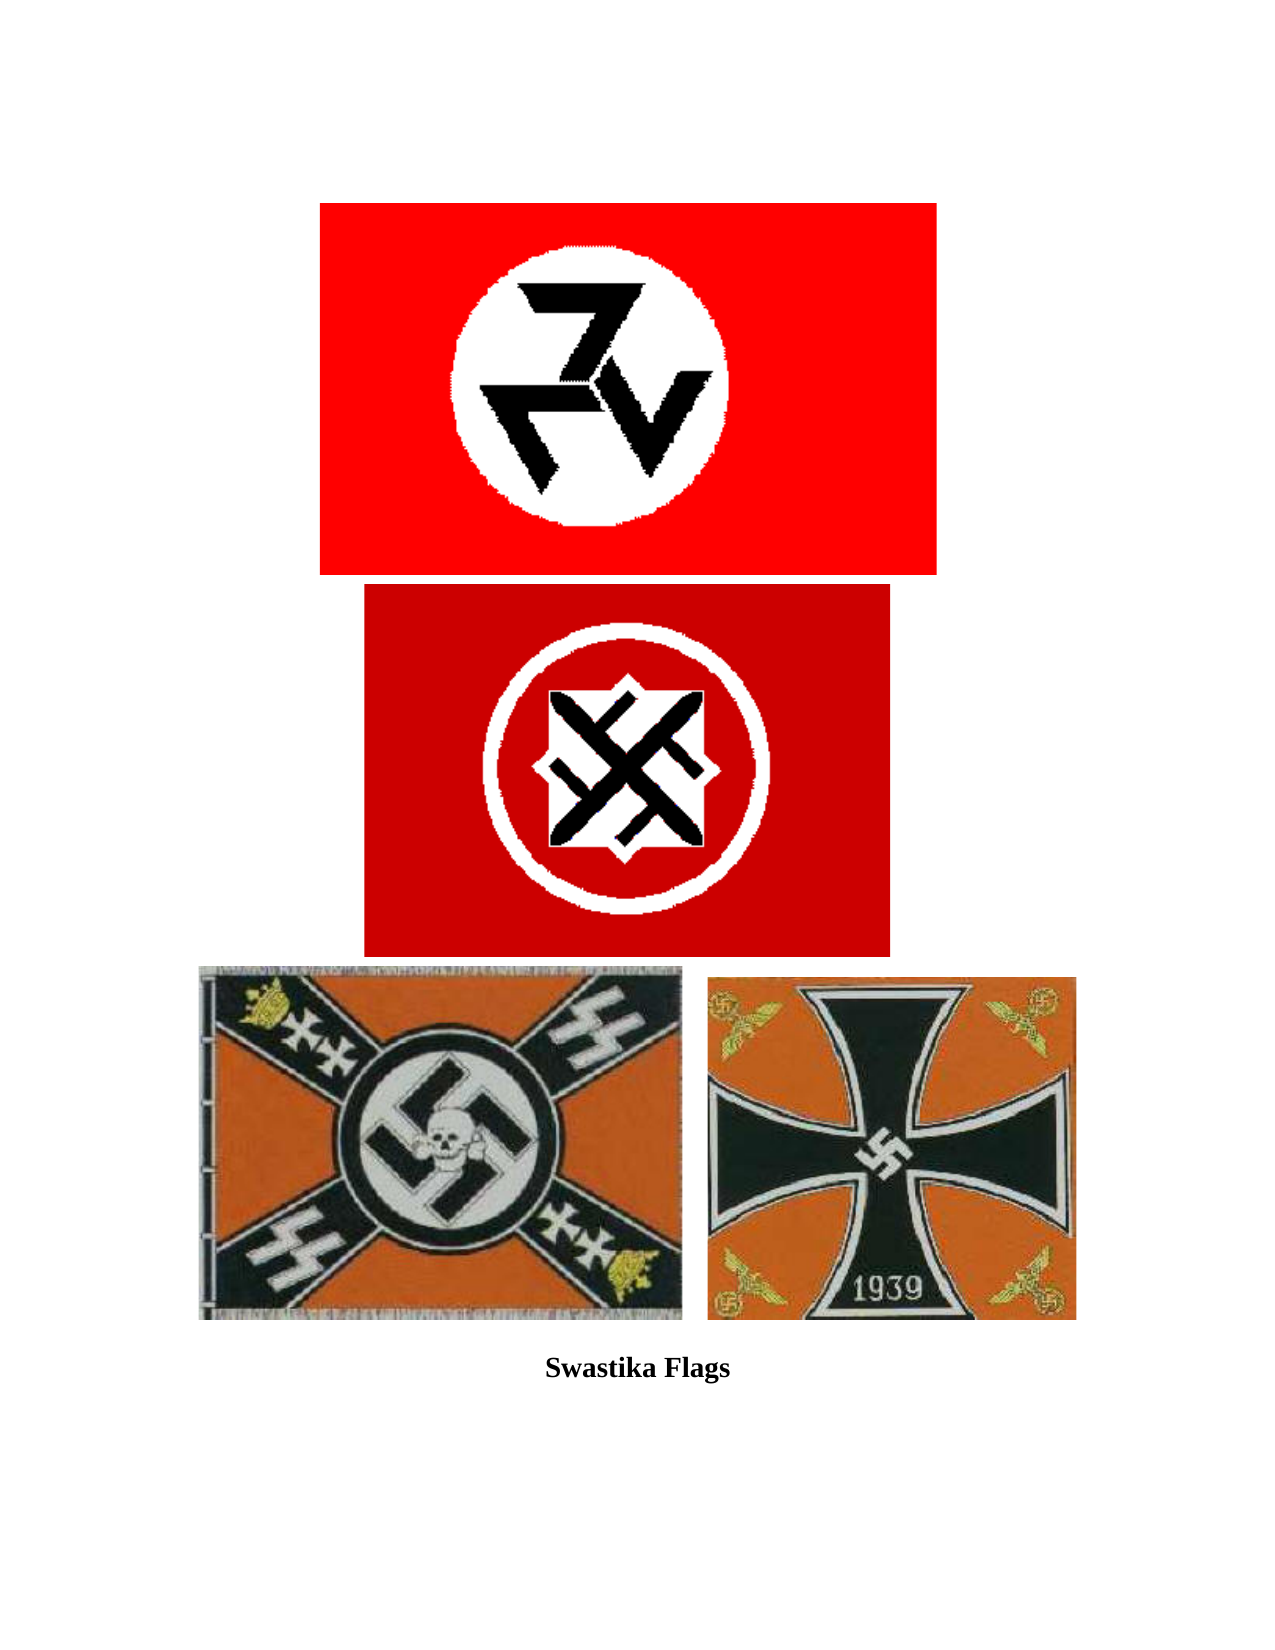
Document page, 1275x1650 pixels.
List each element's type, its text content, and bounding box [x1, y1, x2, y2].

picture [707, 977, 1077, 1320]
picture [319, 203, 937, 575]
text Swastika Flags [150, 1350, 1125, 1383]
picture [364, 584, 891, 957]
picture [198, 966, 683, 1320]
